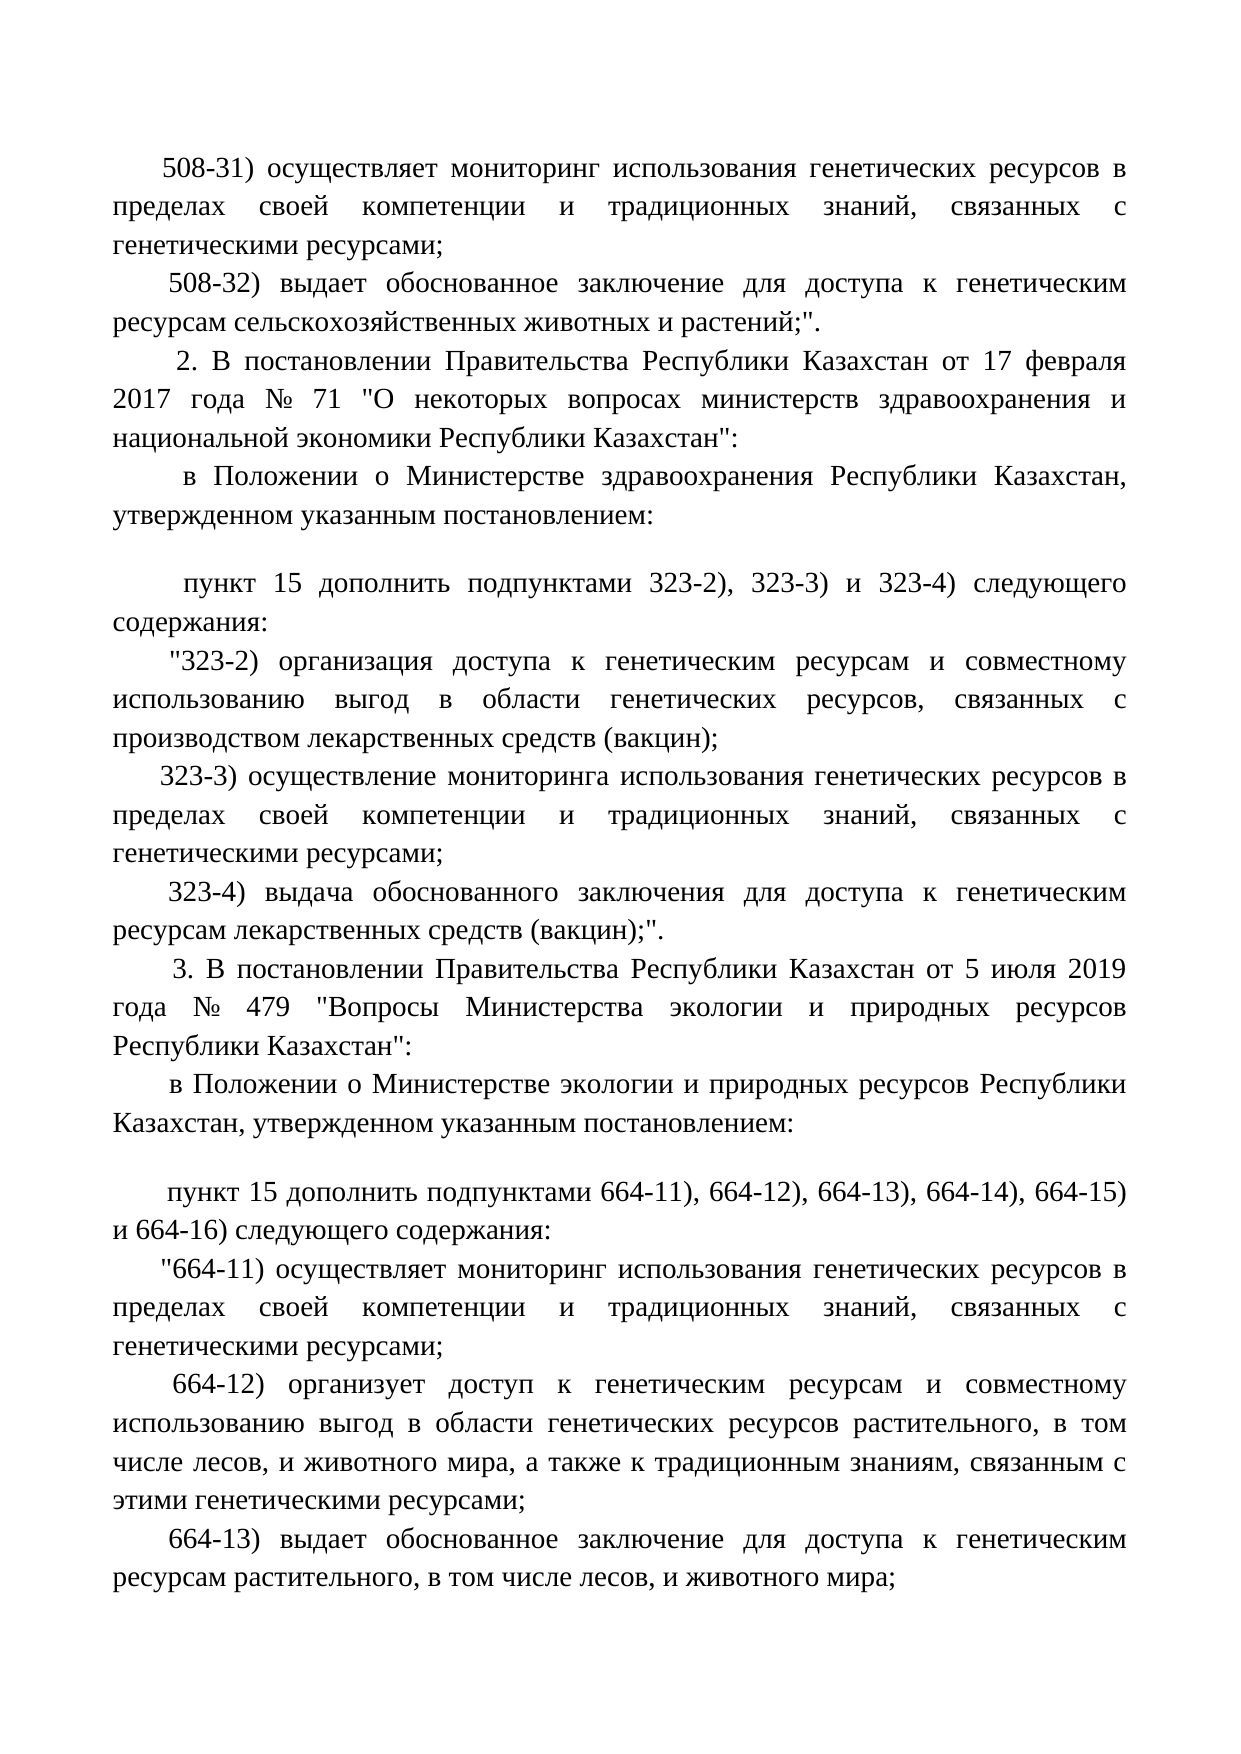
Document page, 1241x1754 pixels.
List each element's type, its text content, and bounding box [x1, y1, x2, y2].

text 508-32) выдает обоснованное заключение для доступа к генетическим ресурсам сельскохозяйственных животных и растений;". [112, 266, 1128, 338]
text 323-4) выдача обоснованного заключения для доступа к генетическим ресурсам лекарственных средств (вакцин);". [112, 874, 1128, 946]
text 664-13) выдает обоснованное заключение для доступа к генетическим ресурсам растительного, в том числе лесов, и животного мира; [112, 1521, 1128, 1593]
text пункт 15 дополнить подпунктами 323-2), 323-3) и 323-4) следующего содержания: [112, 566, 1128, 638]
text 508-31) осуществляет мониторинг использования генетических ресурсов в пределах своей компетенции и традиционных знаний, связанных с генетическими ресурсами; [112, 150, 1128, 261]
text 2. В постановлении Правительства Республики Казахстан от 17 февраля 2017 года № 71 "О некоторых вопросах министерств здравоохранения и национальной экономики Республики Казахстан": [112, 343, 1128, 453]
text "664-11) осуществляет мониторинг использования генетических ресурсов в пределах своей компетенции и традиционных знаний, связанных с генетическими ресурсами; [112, 1251, 1128, 1362]
text 323-3) осуществление мониторинга использования генетических ресурсов в пределах своей компетенции и традиционных знаний, связанных с генетическими ресурсами; [112, 758, 1128, 869]
text пункт 15 дополнить подпунктами 664-11), 664-12), 664-13), 664-14), 664-15) и 664-16) следующего содержания: [112, 1174, 1128, 1246]
text 3. В постановлении Правительства Республики Казахстан от 5 июля 2019 года № 479 "Вопросы Министерства экологии и природных ресурсов Республики Казахстан": [112, 951, 1128, 1062]
text в Положении о Министерстве здравоохранения Республики Казахстан, утвержденном указанным постановлением: [112, 458, 1128, 530]
text в Положении о Министерстве экологии и природных ресурсов Республики Казахстан, утвержденном указанным постановлением: [112, 1067, 1128, 1139]
text "323-2) организация доступа к генетическим ресурсам и совместному использованию выгод в области генетических ресурсов, связанных с производством лекарственных средств (вакцин); [112, 643, 1128, 753]
text 664-12) организует доступ к генетическим ресурсам и совместному использованию выгод в области генетических ресурсов растительного, в том числе лесов, и животного мира, а также к традиционным знаниям, связанным с этими генетическими ресурсами; [112, 1367, 1128, 1516]
